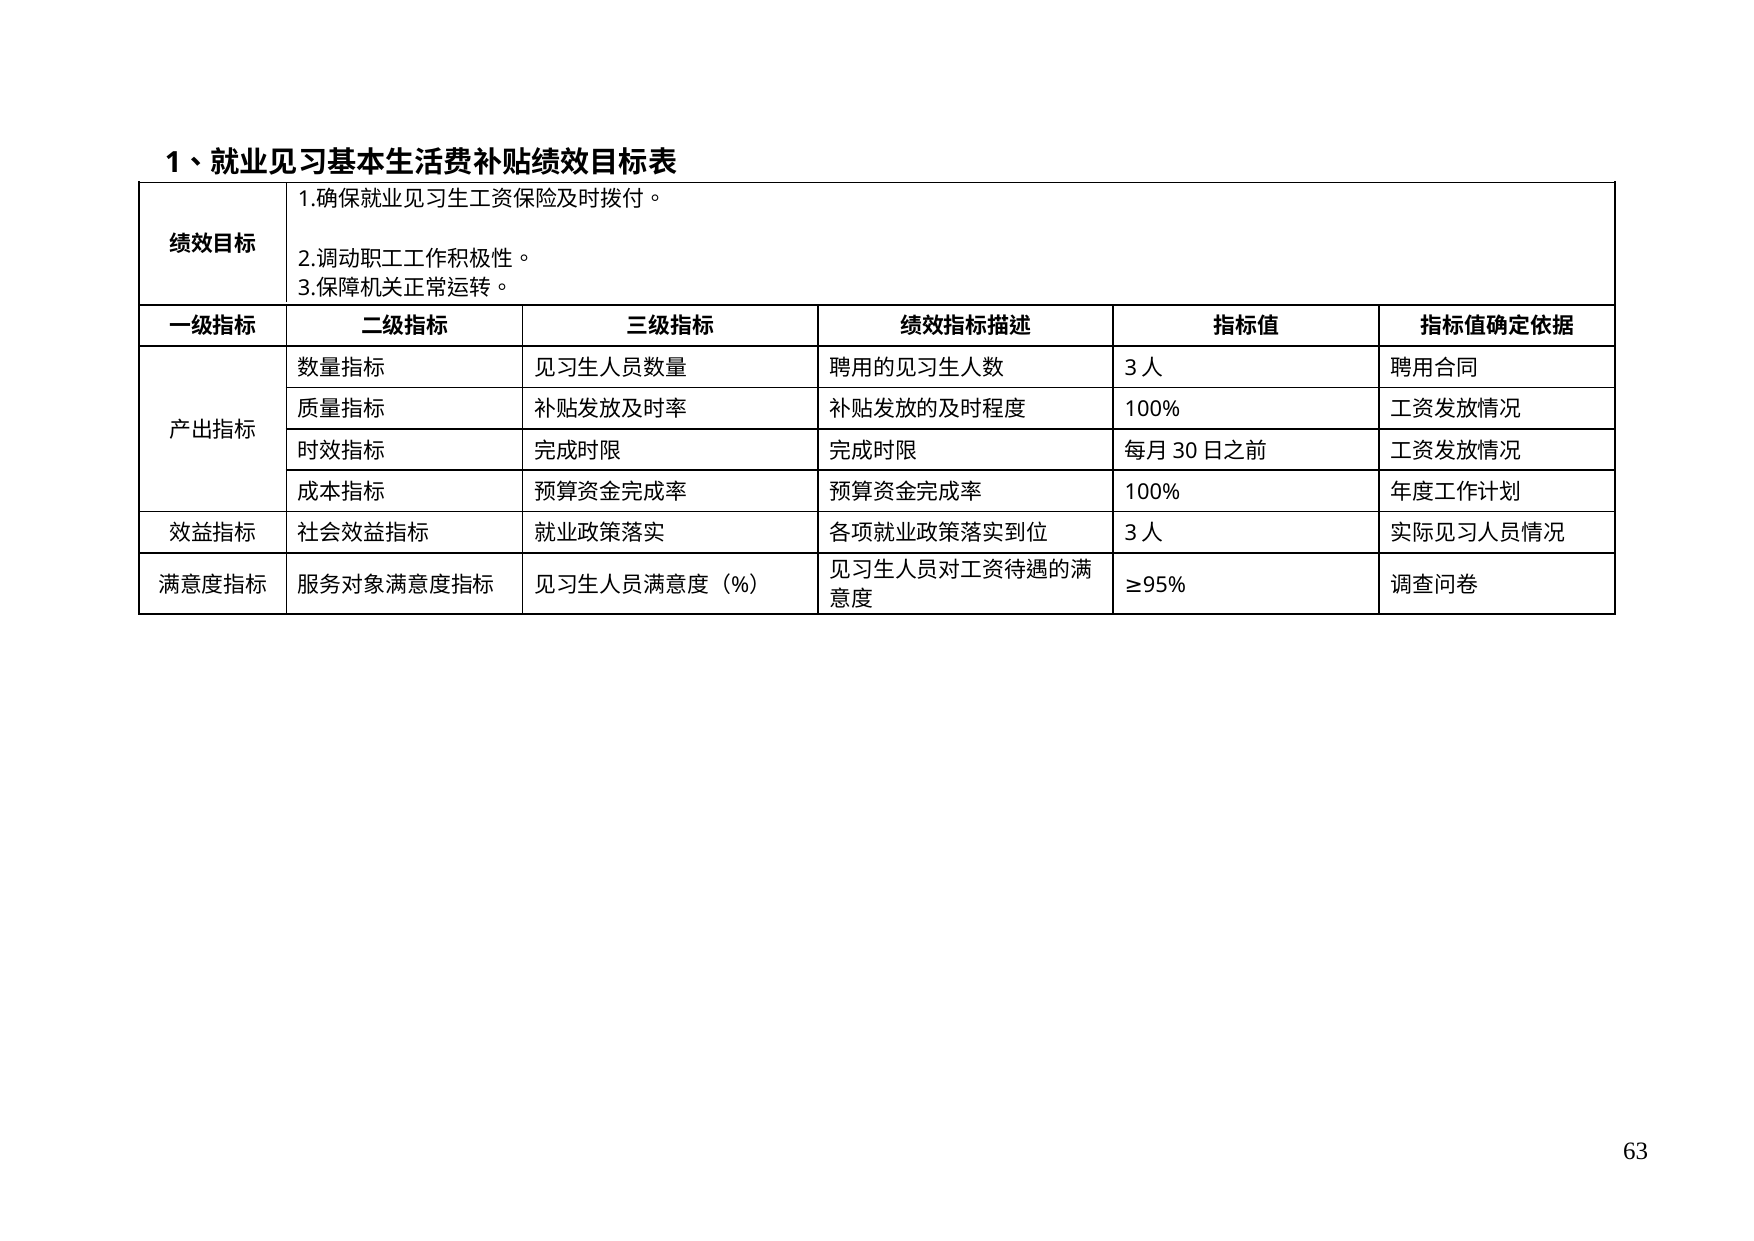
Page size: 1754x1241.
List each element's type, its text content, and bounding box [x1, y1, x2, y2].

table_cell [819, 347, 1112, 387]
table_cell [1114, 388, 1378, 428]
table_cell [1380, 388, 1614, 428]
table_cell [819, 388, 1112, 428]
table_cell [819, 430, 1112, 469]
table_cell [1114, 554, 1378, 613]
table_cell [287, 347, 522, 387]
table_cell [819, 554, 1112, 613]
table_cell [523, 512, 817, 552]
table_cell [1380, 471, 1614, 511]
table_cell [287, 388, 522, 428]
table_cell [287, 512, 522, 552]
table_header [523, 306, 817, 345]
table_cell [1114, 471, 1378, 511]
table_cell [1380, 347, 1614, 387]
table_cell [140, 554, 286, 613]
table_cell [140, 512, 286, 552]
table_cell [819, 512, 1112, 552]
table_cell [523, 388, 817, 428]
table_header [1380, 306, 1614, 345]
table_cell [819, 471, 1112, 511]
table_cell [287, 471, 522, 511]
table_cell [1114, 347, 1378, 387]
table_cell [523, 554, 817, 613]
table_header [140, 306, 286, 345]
text 1、就业见习基本生活费补贴绩效目标表 [106, 142, 1648, 181]
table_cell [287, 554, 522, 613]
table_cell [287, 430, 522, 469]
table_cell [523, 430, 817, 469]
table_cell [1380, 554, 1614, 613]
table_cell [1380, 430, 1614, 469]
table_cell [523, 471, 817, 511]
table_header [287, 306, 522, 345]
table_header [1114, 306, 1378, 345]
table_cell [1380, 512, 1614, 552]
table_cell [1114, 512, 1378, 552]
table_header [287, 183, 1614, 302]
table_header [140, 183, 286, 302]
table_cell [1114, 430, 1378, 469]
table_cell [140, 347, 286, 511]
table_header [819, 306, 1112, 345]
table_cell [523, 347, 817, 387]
